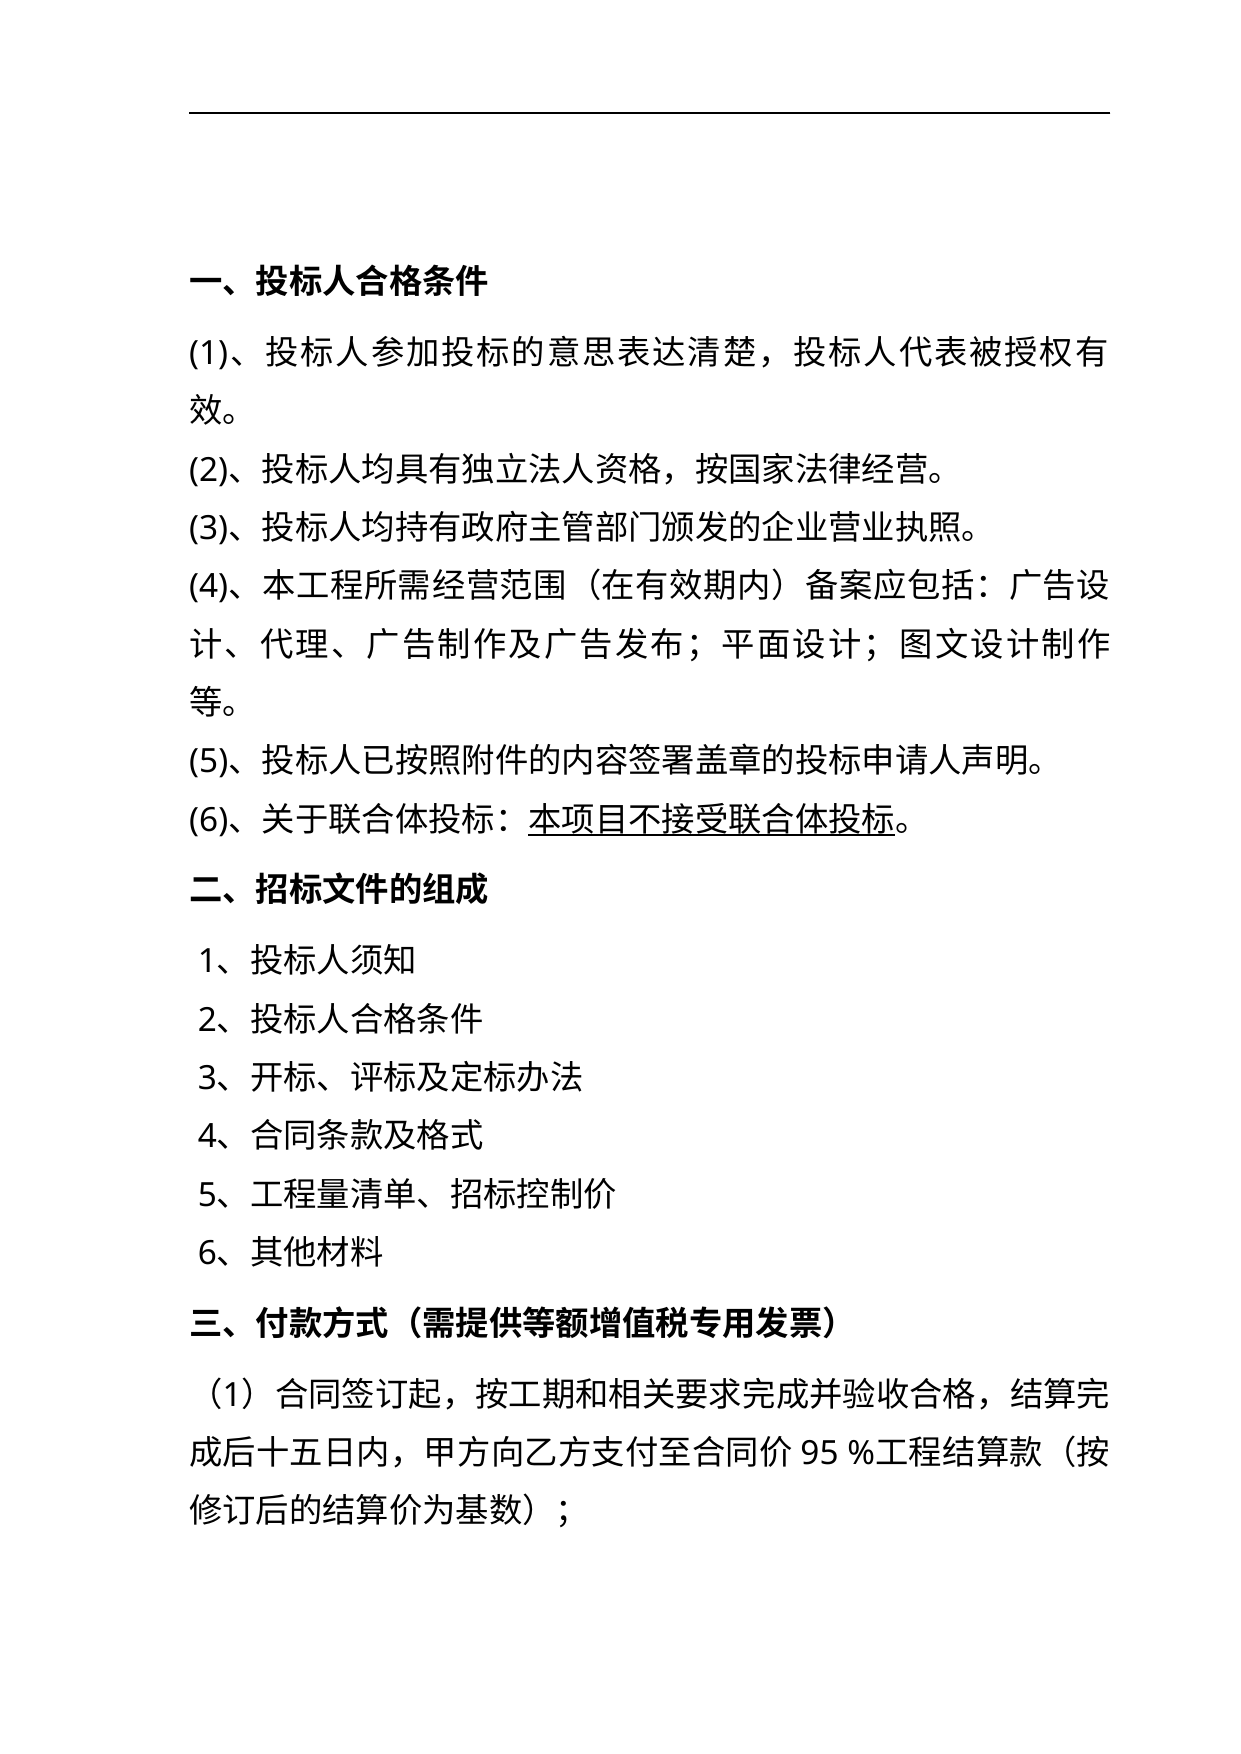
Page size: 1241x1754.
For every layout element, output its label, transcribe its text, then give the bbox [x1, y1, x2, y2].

text 二、招标文件的组成 [189, 855, 1110, 913]
text （1）合同签订起，按工期和相关要求完成并验收合格，结算完成后十五日内，甲方向乙方支付至合同价95 %工程结算款（按修订后的结算价为基数）； [189, 1359, 1110, 1534]
text 1、投标人须知 [189, 926, 1110, 984]
text 一、投标人合格条件 [189, 247, 1110, 305]
text (5)、投标人已按照附件的内容签署盖章的投标申请人声明。 [189, 726, 1110, 784]
text 三、付款方式（需提供等额增值税专用发票） [189, 1288, 1110, 1347]
text 3、开标、评标及定标办法 [189, 1043, 1110, 1101]
text (6)、关于联合体投标：本项目不接受联合体投标。 [189, 784, 1110, 843]
text (4)、本工程所需经营范围（在有效期内）备案应包括：广告设计、代理、广告制作及广告发布；平面设计；图文设计制作等。 [189, 551, 1110, 726]
text (3)、投标人均持有政府主管部门颁发的企业营业执照。 [189, 493, 1110, 551]
text 5、工程量清单、招标控制价 [189, 1159, 1110, 1218]
text 4、合同条款及格式 [189, 1101, 1110, 1159]
text 2、投标人合格条件 [189, 984, 1110, 1043]
text (2)、投标人均具有独立法人资格，按国家法律经营。 [189, 434, 1110, 493]
text (1)、投标人参加投标的意思表达清楚，投标人代表被授权有效。 [189, 318, 1110, 434]
text 6、其他材料 [189, 1218, 1110, 1276]
